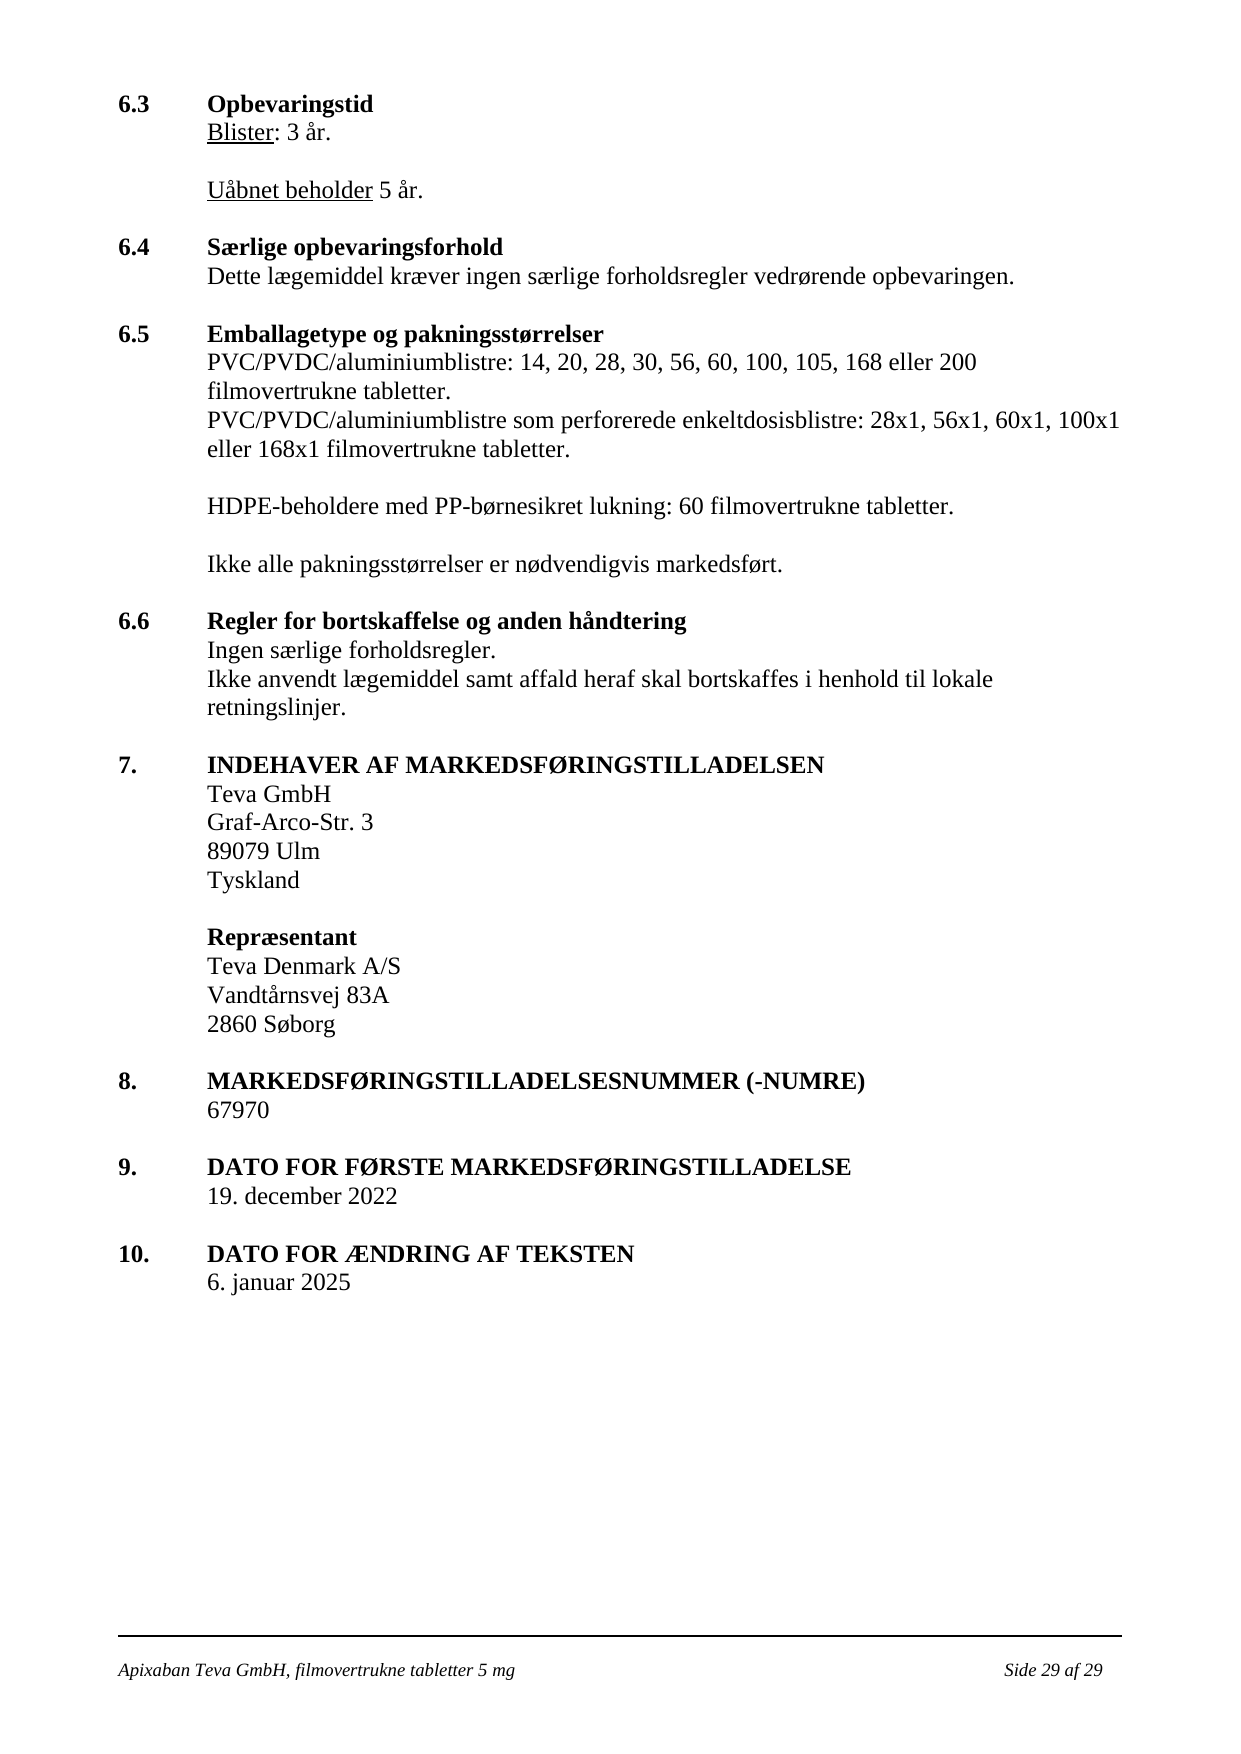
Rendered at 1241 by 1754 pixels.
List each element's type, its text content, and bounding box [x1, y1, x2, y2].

text Teva Denmark A/S [207, 951, 1122, 980]
text Tyskland [207, 865, 1122, 894]
text 67970 [207, 1095, 1122, 1124]
text Graf-Arco-Str. 3 [207, 807, 1122, 836]
text PVC/PVDC/aluminiumblistre: 14, 20, 28, 30, 56, 60, 100, 105, 168 eller 200 filmovertrukne tabletter. [207, 347, 1122, 405]
text 6.5 Emballagetype og pakningsstørrelser [118, 319, 1122, 347]
text 19. december 2022 [207, 1181, 1122, 1210]
text 89079 Ulm [207, 836, 1122, 865]
text 9. DATO FOR FØRSTE MARKEDSFØRINGSTILLADELSE [118, 1152, 1122, 1181]
text 2860 Søborg [207, 1009, 1122, 1037]
text HDPE-beholdere med PP-børnesikret lukning: 60 filmovertrukne tabletter. [207, 491, 1122, 520]
text 6.4 Særlige opbevaringsforhold [118, 232, 1122, 261]
text Uåbnet beholder 5 år. [207, 175, 1122, 204]
text Dette lægemiddel kræver ingen særlige forholdsregler vedrørende opbevaringen. [140, 261, 1122, 290]
text 6. januar 2025 [207, 1267, 1122, 1296]
text 6.6 Regler for bortskaffelse og anden håndtering [118, 606, 1122, 635]
text PVC/PVDC/aluminiumblistre som perforerede enkeltdosisblistre: 28x1, 56x1, 60x1, 100x1 eller 168x1 filmovertrukne tabletter. [207, 405, 1122, 462]
text Repræsentant [207, 922, 1122, 951]
text 7. INDEHAVER AF MARKEDSFØRINGSTILLADELSEN [118, 750, 1122, 779]
text 8. MARKEDSFØRINGSTILLADELSESNUMMER (-NUMRE) [118, 1066, 1122, 1095]
text Ikke anvendt lægemiddel samt affald heraf skal bortskaffes i henhold til lokale retningslinjer. [207, 664, 1122, 721]
text 6.3 Opbevaringstid [118, 89, 1122, 117]
text Vandtårnsvej 83A [207, 980, 1122, 1009]
text Teva GmbH [207, 779, 1122, 807]
text Ingen særlige forholdsregler. [207, 635, 1122, 664]
text Blister: 3 år. [207, 117, 1122, 146]
text 10. DATO FOR ÆNDRING AF TEKSTEN [118, 1239, 1122, 1267]
text Ikke alle pakningsstørrelser er nødvendigvis markedsført. [207, 549, 1122, 577]
